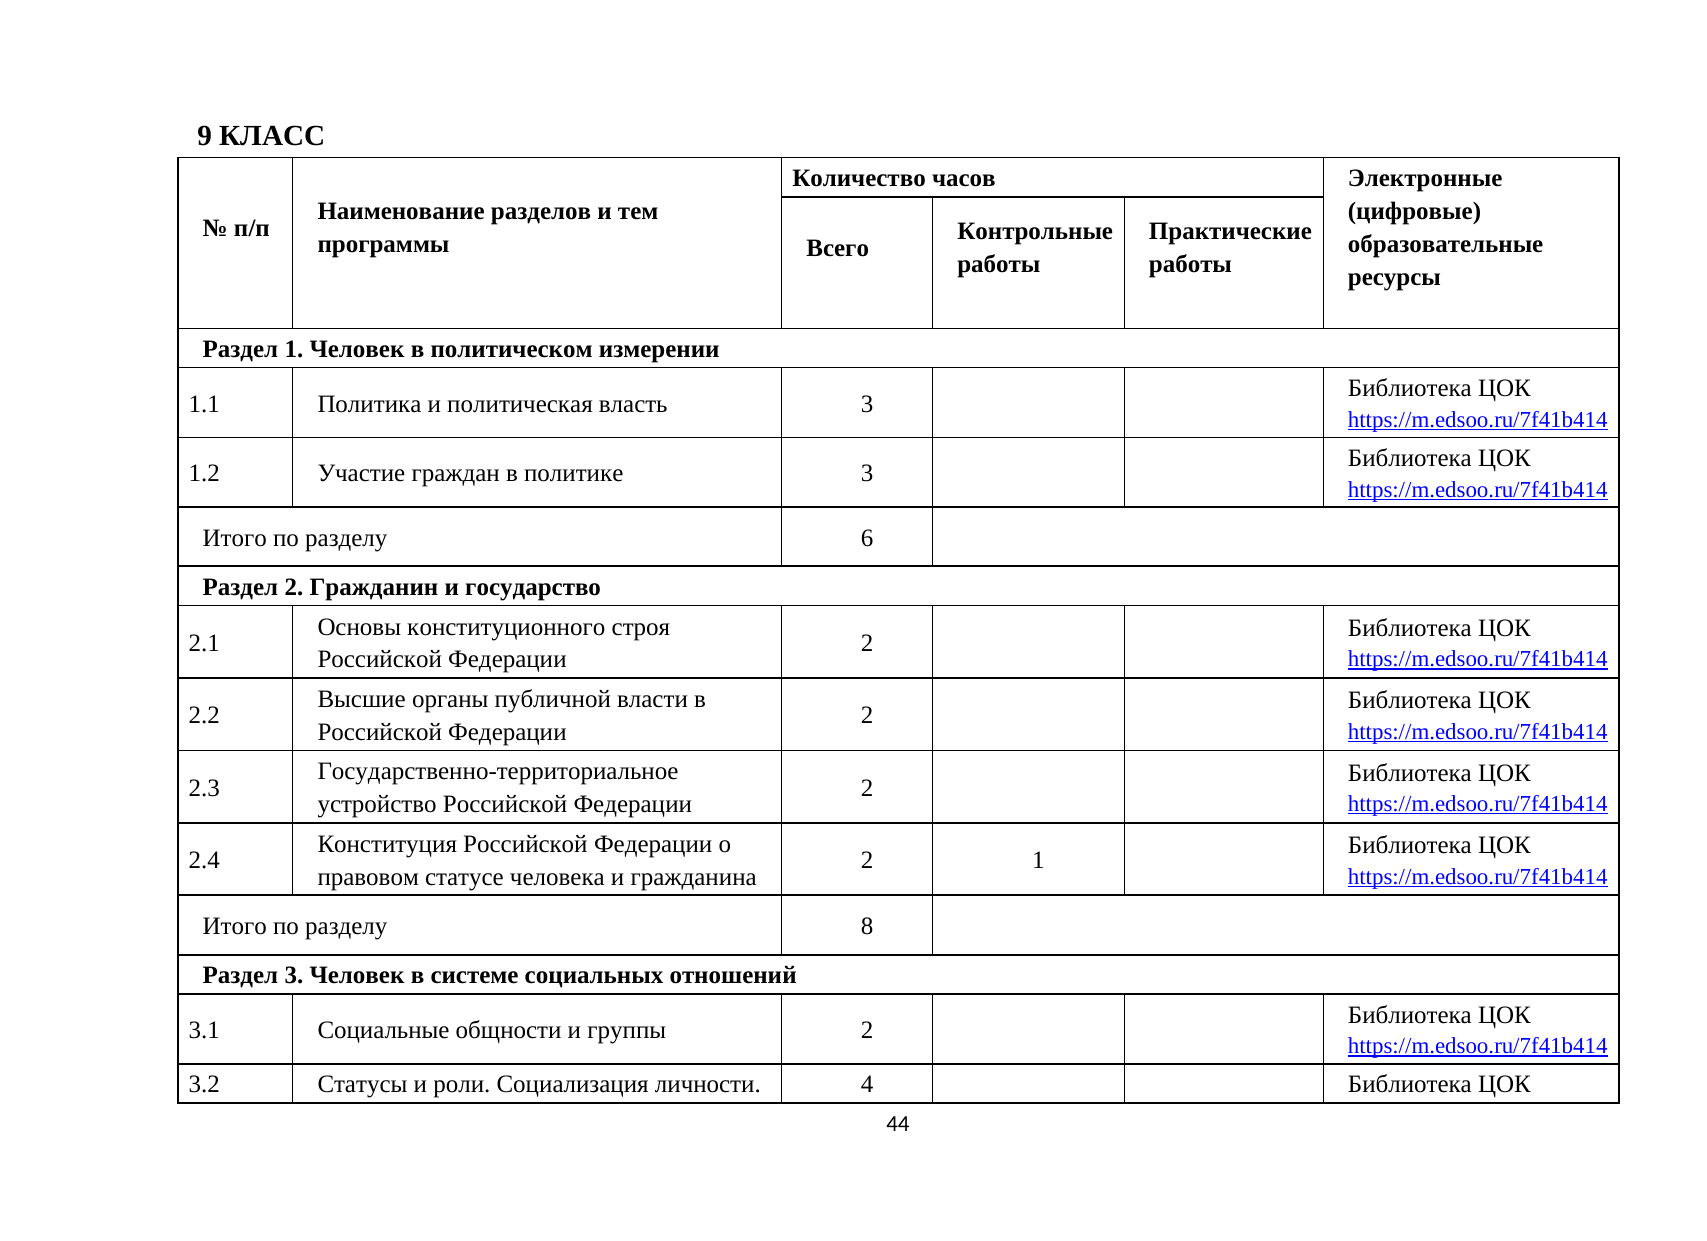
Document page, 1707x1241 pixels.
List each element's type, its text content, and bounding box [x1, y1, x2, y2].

table_cell Библиотека ЦОК https://m.edsoo.ru/7f41b414 [1324, 824, 1618, 894]
table_cell Основы конституционного строя Российской Федерации [293, 606, 781, 677]
table_cell [1125, 995, 1323, 1063]
table_cell Политика и политическая власть [293, 368, 781, 436]
table_header Электронные (цифровые) образовательные ресурсы [1324, 158, 1618, 327]
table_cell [1324, 1065, 1618, 1102]
table_cell Библиотека ЦОК https://m.edsoo.ru/7f41b414 [1324, 679, 1618, 749]
table_cell 3.2 [179, 1065, 292, 1102]
table_cell [933, 679, 1124, 749]
table_cell 2 [782, 679, 932, 749]
table_cell [933, 751, 1124, 822]
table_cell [1324, 995, 1618, 1063]
table_cell Социальные общности и группы [293, 995, 781, 1063]
table_cell [1125, 824, 1323, 894]
table_cell Раздел 1. Человек в политическом измерении [179, 329, 1618, 367]
table_cell Участие граждан в политике [293, 438, 781, 506]
table_cell 1.2 [179, 438, 292, 506]
table_cell Библиотека ЦОК https://m.edsoo.ru/7f41b414 [1324, 368, 1618, 436]
table_cell 2 [782, 606, 932, 677]
table_cell [1125, 1065, 1323, 1102]
table_cell [933, 606, 1124, 677]
table_cell 2.3 [179, 751, 292, 822]
table_cell 4 [782, 1065, 932, 1102]
table_cell Библиотека ЦОК https://m.edsoo.ru/7f41b414 [1324, 751, 1618, 822]
table_cell Раздел 3. Человек в системе социальных отношений [179, 956, 1618, 993]
table_cell 2 [782, 995, 932, 1063]
table_cell [933, 438, 1124, 506]
table_cell [933, 368, 1124, 436]
table_cell 2.1 [179, 606, 292, 677]
table_cell [933, 896, 1618, 954]
table_cell [1125, 679, 1323, 749]
table_cell 1.1 [179, 368, 292, 436]
table_cell Контрольные работы [933, 198, 1124, 327]
table_cell 2.4 [179, 824, 292, 894]
table_cell 3 [782, 368, 932, 436]
table_cell 6 [782, 508, 932, 565]
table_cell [293, 1065, 781, 1102]
table_cell 2.2 [179, 679, 292, 749]
table_cell [933, 1065, 1124, 1102]
table_cell 8 [782, 896, 932, 954]
table_cell 2 [782, 751, 932, 822]
table_cell [1125, 606, 1323, 677]
table_cell [933, 995, 1124, 1063]
text 9 КЛАСС [190, 118, 1618, 152]
table_cell [933, 508, 1618, 565]
table_header № п/п [179, 158, 292, 327]
table_cell Итого по разделу [179, 896, 781, 954]
table_cell [1125, 438, 1323, 506]
table_cell [1125, 368, 1323, 436]
table_cell 3.1 [179, 995, 292, 1063]
table_cell Конституция Российской Федерации о правовом статусе человека и гражданина [293, 824, 781, 894]
table_cell 1 [933, 824, 1124, 894]
table_header Количество часов [782, 158, 1323, 196]
table_cell Практические работы [1125, 198, 1323, 327]
table_cell [1125, 751, 1323, 822]
table_cell Высшие органы публичной власти в Российской Федерации [293, 679, 781, 749]
table_cell Библиотека ЦОК https://m.edsoo.ru/7f41b414 [1324, 606, 1618, 677]
table_cell Библиотека ЦОК https://m.edsoo.ru/7f41b414 [1324, 438, 1618, 506]
table_cell 2 [782, 824, 932, 894]
table_cell Всего [782, 198, 932, 327]
table_cell Итого по разделу [179, 508, 781, 565]
table_cell Государственно-территориальное устройство Российской Федерации [293, 751, 781, 822]
table_cell Раздел 2. Гражданин и государство [179, 567, 1618, 605]
table_header Наименование разделов и тем программы [293, 158, 781, 327]
table_cell 3 [782, 438, 932, 506]
